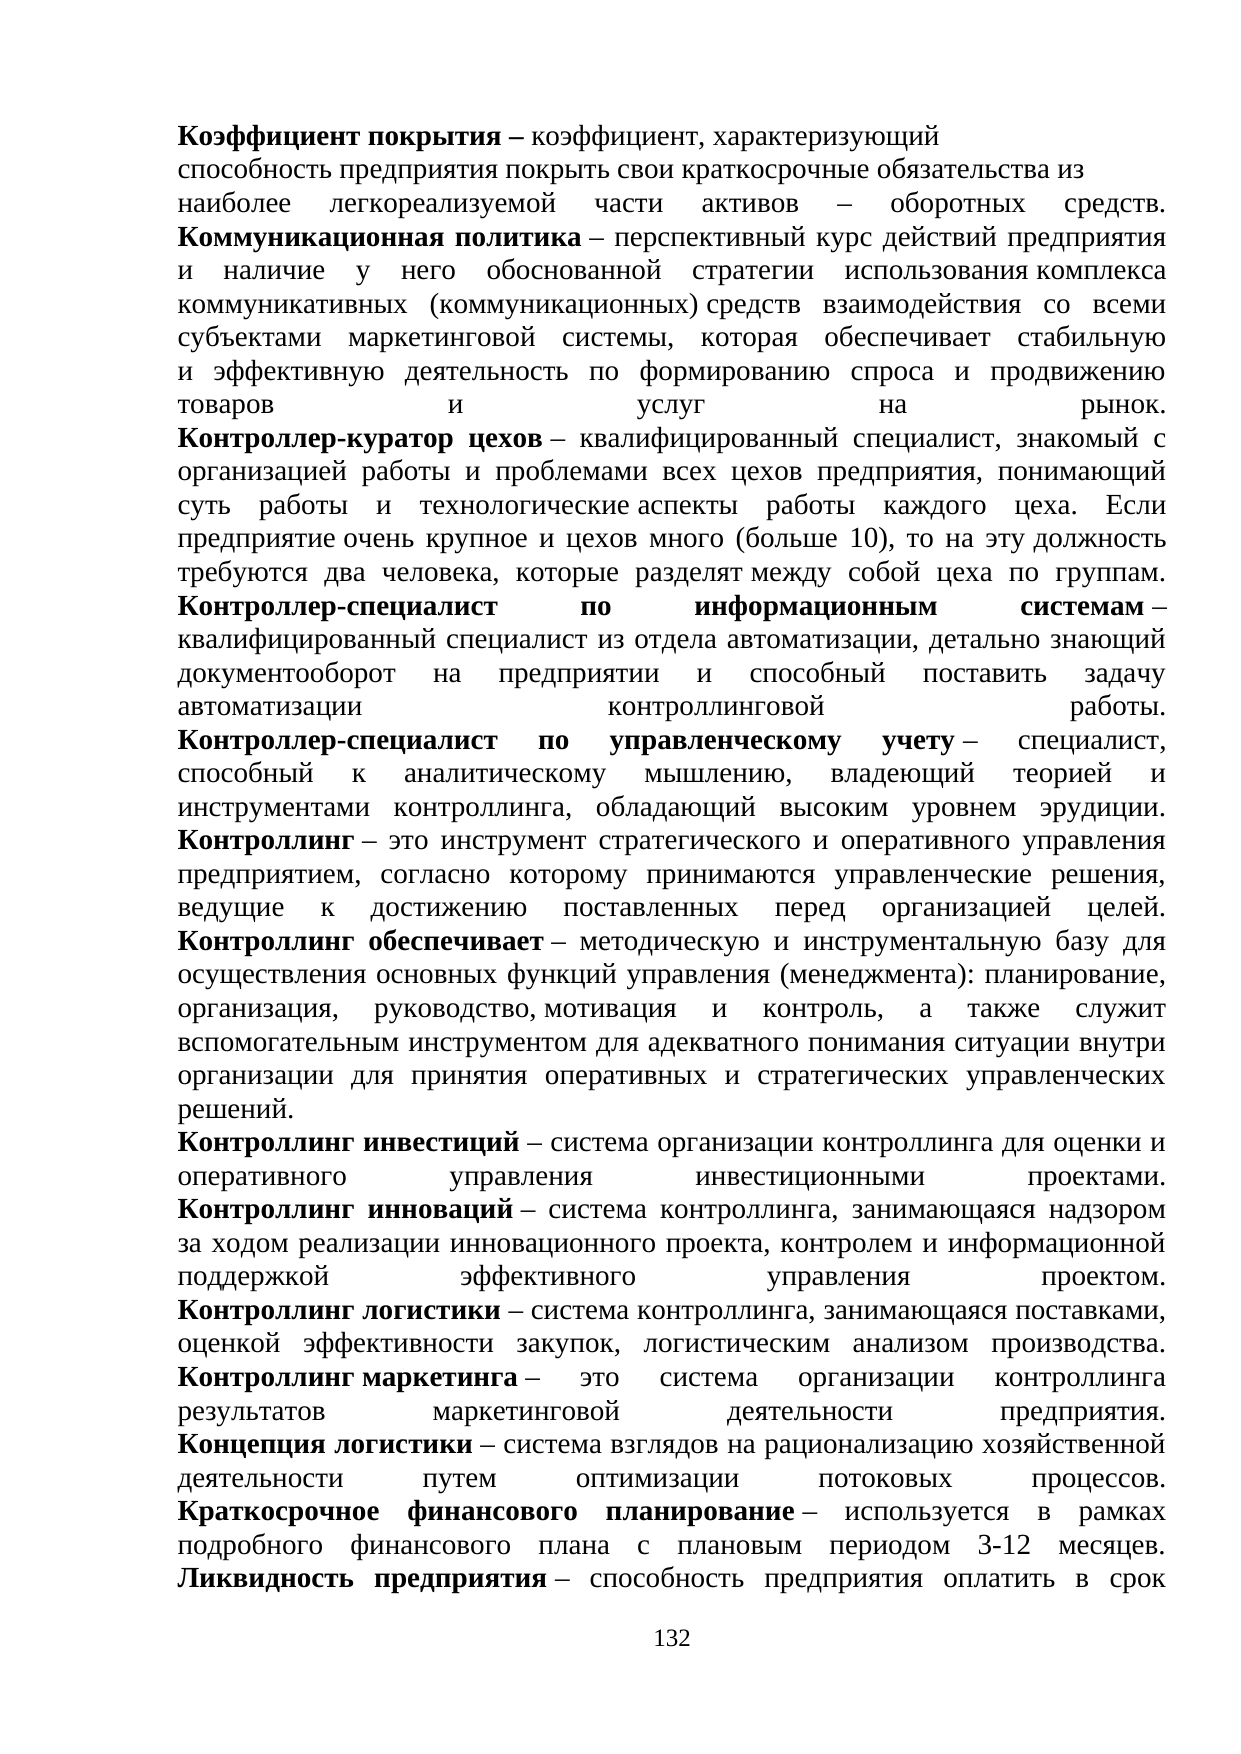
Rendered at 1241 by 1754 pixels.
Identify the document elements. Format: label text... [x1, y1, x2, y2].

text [177, 185, 1167, 1594]
text Коэффициент покрытия – коэффициент, характеризующий [177, 118, 1167, 152]
text способность предприятия покрыть свои краткосрочные обязательства из [177, 152, 1167, 185]
